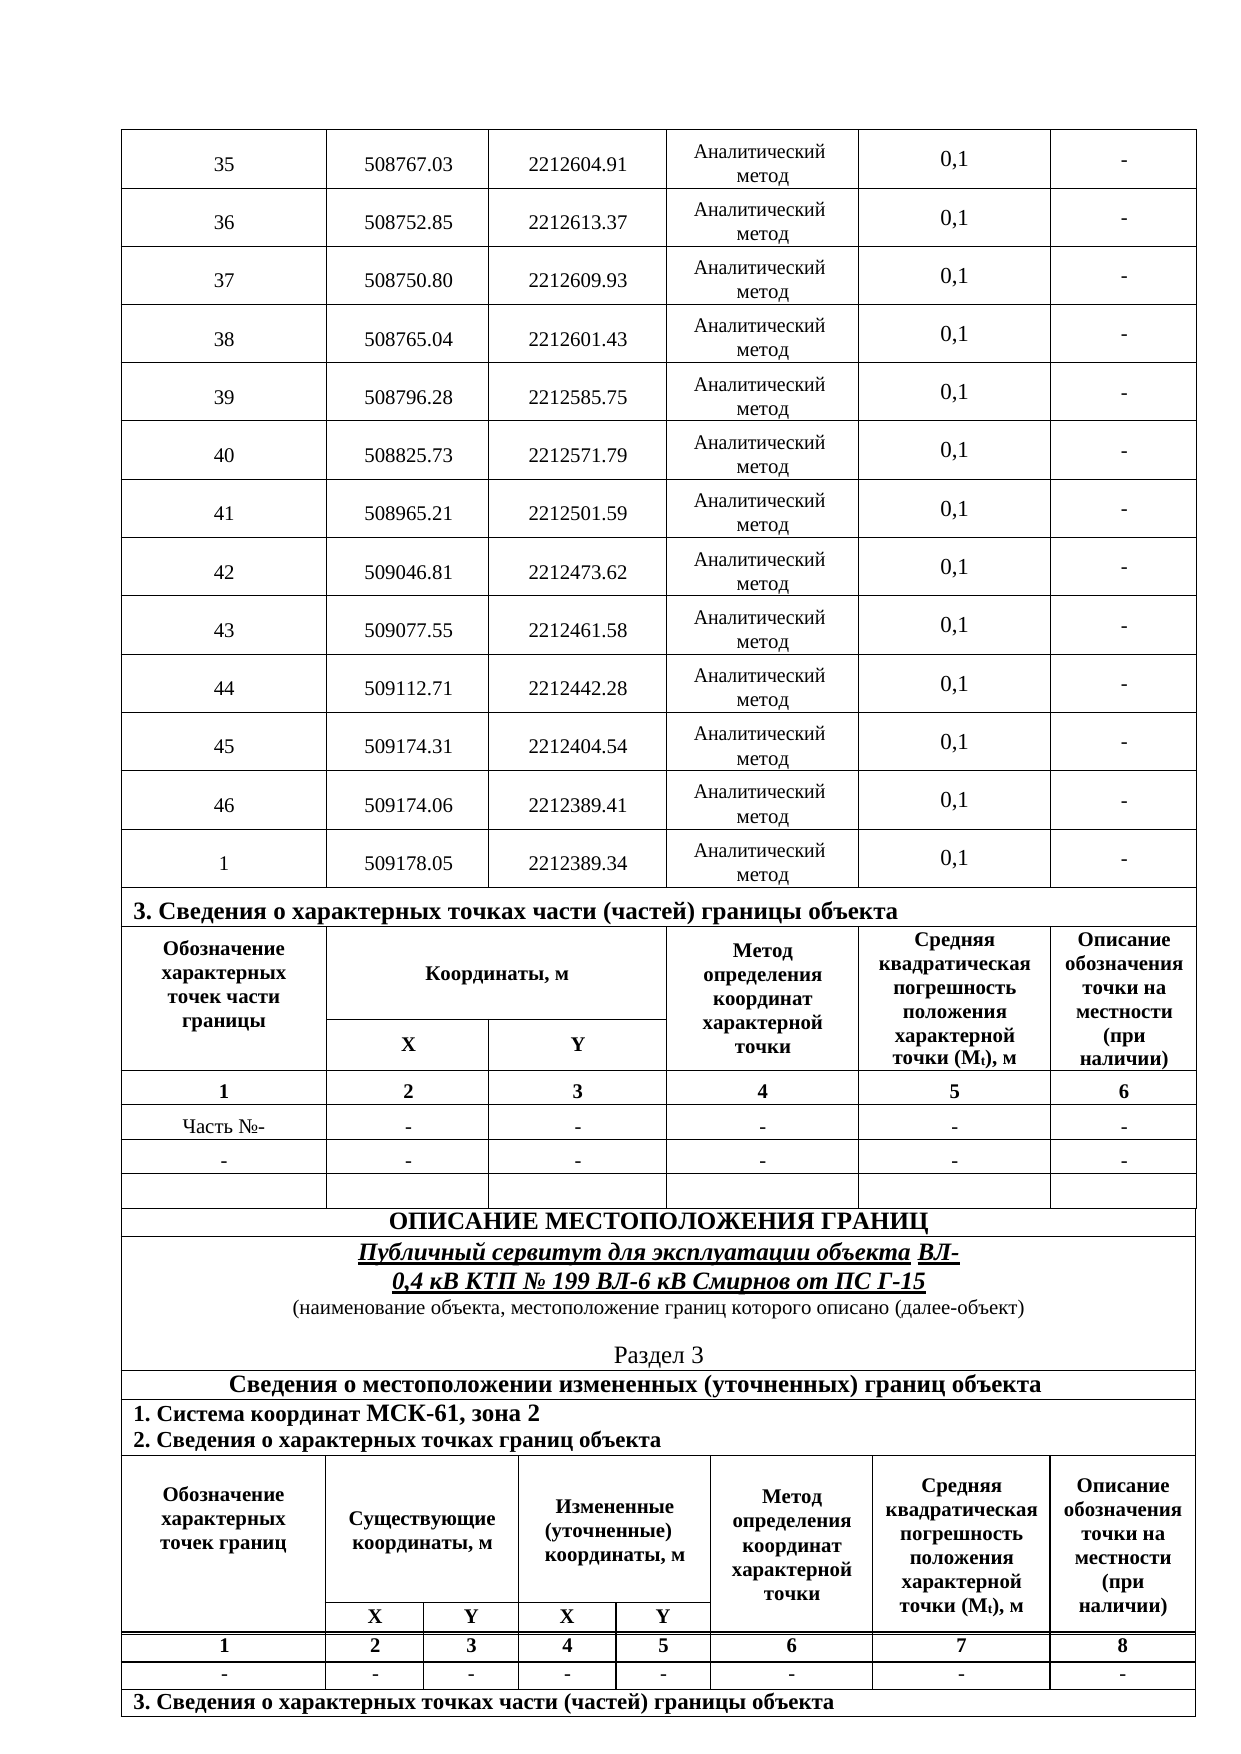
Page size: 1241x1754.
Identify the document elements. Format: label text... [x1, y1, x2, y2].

table_cell 38 [122, 305, 326, 362]
table_cell 2212585.75 [489, 363, 666, 420]
table_cell 4 [667, 1071, 858, 1104]
table_cell - [489, 1140, 666, 1173]
table_cell 0,1 [859, 305, 1050, 362]
table_cell - [1051, 305, 1196, 362]
table_cell 39 [122, 363, 326, 420]
table_cell 508767.03 [327, 130, 488, 188]
table_cell - [327, 1105, 488, 1139]
table_cell 7 [873, 1635, 1049, 1661]
table_cell - [1051, 1663, 1195, 1689]
table_cell Аналитический метод [667, 596, 858, 653]
table_cell 1 [122, 1071, 326, 1104]
table_cell Обозначение характерных точек границ [122, 1456, 325, 1631]
table_cell 6 [711, 1635, 872, 1661]
table_cell 508765.04 [327, 305, 488, 362]
table_cell Y [617, 1603, 710, 1631]
table_cell [667, 1174, 858, 1207]
table_cell [1051, 1174, 1196, 1207]
table_cell [489, 1174, 666, 1207]
table_cell 2212501.59 [489, 480, 666, 537]
table_cell 509046.81 [327, 538, 488, 595]
table_cell 2212473.62 [489, 538, 666, 595]
table_cell Координаты, м [327, 927, 666, 1019]
table_cell 509178.05 [327, 830, 488, 887]
table_cell 2 [327, 1071, 488, 1104]
table_cell - [617, 1663, 710, 1689]
table_cell - [1051, 480, 1196, 537]
table_cell 3. Сведения о характерных точках части (частей) границы объекта [122, 888, 1196, 926]
table_cell 3 [424, 1635, 518, 1661]
table_cell - [122, 1663, 325, 1689]
table_cell Метод определения координат характерной точки [667, 927, 858, 1070]
table_cell X [326, 1603, 423, 1631]
table_cell 2212613.37 [489, 189, 666, 246]
table_cell 1 [122, 830, 326, 887]
table_cell - [327, 1140, 488, 1173]
table_cell 8 [1051, 1635, 1195, 1661]
table_cell 37 [122, 247, 326, 304]
table_cell 0,1 [859, 363, 1050, 420]
table_cell 40 [122, 421, 326, 479]
table_cell 508796.28 [327, 363, 488, 420]
table_cell - [1051, 1140, 1196, 1173]
table_cell 1 [122, 1635, 325, 1661]
table_cell 3. Сведения о характерных точках части (частей) границы объекта [122, 1690, 1195, 1716]
table_cell 44 [122, 655, 326, 712]
table_cell 0,1 [859, 421, 1050, 479]
table_cell Аналитический метод [667, 771, 858, 828]
table_cell [859, 1174, 1050, 1207]
table_cell 508750.80 [327, 247, 488, 304]
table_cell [711, 1456, 872, 1631]
table_cell - [424, 1663, 518, 1689]
table_cell 2 [326, 1635, 423, 1661]
table_cell 0,1 [859, 771, 1050, 828]
table_cell - [859, 1140, 1050, 1173]
table_cell ОПИСАНИЕ МЕСТОПОЛОЖЕНИЯ ГРАНИЦ [122, 1209, 1195, 1236]
table_cell 46 [122, 771, 326, 828]
table_cell - [1051, 713, 1196, 770]
table_cell 3 [489, 1071, 666, 1104]
table_cell 45 [122, 713, 326, 770]
table_cell 509174.31 [327, 713, 488, 770]
table_cell 508965.21 [327, 480, 488, 537]
table_cell Обозначение характерных точек части границы [122, 927, 326, 1070]
table_cell 2. Сведения о характерных точках границ объекта [122, 1428, 1195, 1455]
table_cell - [122, 1140, 326, 1173]
table_cell Х [327, 1020, 488, 1070]
table_cell - [873, 1663, 1049, 1689]
table_cell - [1051, 830, 1196, 887]
table_cell X [519, 1603, 615, 1631]
table_cell - [1051, 596, 1196, 653]
table_cell Средняя квадратическая погрешность положения характерной точки (Mt), м [873, 1456, 1049, 1631]
table_cell 2212609.93 [489, 247, 666, 304]
table_cell - [1051, 189, 1196, 246]
table_cell - [667, 1140, 858, 1173]
table_cell 5 [859, 1071, 1050, 1104]
table_cell Аналитический метод [667, 421, 858, 479]
table_cell Аналитический метод [667, 538, 858, 595]
table_cell Аналитический метод [667, 189, 858, 246]
table_cell 6 [1051, 1071, 1196, 1104]
table_cell 0,1 [859, 830, 1050, 887]
table_cell - [711, 1663, 872, 1689]
table_cell Публичный сервитут для эксплуатации объекта ВЛ-0,4 кВ КТП № 199 ВЛ-6 кВ Смирнов от ПС Г-15 (наименование объекта, местоположение границ которого описано (далее-объект) Раздел 3 [122, 1237, 1195, 1370]
table_cell - [1051, 421, 1196, 479]
table_cell 4 [519, 1635, 615, 1661]
table_cell - [1051, 1105, 1196, 1139]
table_cell 0,1 [859, 655, 1050, 712]
table_cell Аналитический метод [667, 305, 858, 362]
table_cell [1051, 1456, 1195, 1631]
table_cell 0,1 [859, 189, 1050, 246]
table_cell Y [424, 1603, 518, 1631]
table_cell - [859, 1105, 1050, 1139]
table_cell Y [489, 1020, 666, 1070]
table_cell Часть №- [122, 1105, 326, 1139]
table_cell 0,1 [859, 480, 1050, 537]
table_cell Аналитический метод [667, 130, 858, 188]
table_cell - [1051, 247, 1196, 304]
table_cell 2212601.43 [489, 305, 666, 362]
table_cell 41 [122, 480, 326, 537]
table_cell 509112.71 [327, 655, 488, 712]
table_cell - [519, 1663, 615, 1689]
table_cell 509077.55 [327, 596, 488, 653]
table_cell 2212461.58 [489, 596, 666, 653]
table_cell 2212604.91 [489, 130, 666, 188]
table_cell 43 [122, 596, 326, 653]
table_cell - [489, 1105, 666, 1139]
table_cell 0,1 [859, 130, 1050, 188]
table_cell [122, 1174, 326, 1207]
table_cell 0,1 [859, 247, 1050, 304]
table_cell Сведения о местоположении измененных (уточненных) границ объекта [122, 1371, 1195, 1399]
table_cell - [1051, 130, 1196, 188]
table_cell - [667, 1105, 858, 1139]
table_cell Описание обозначения точки на местности (при наличии) [1051, 927, 1196, 1070]
table_cell - [1051, 538, 1196, 595]
table_cell [327, 1174, 488, 1207]
table_cell - [1051, 771, 1196, 828]
table_cell 2212389.34 [489, 830, 666, 887]
table_cell 35 [122, 130, 326, 188]
table_cell 2212389.41 [489, 771, 666, 828]
table_cell 0,1 [859, 538, 1050, 595]
table_cell Аналитический метод [667, 480, 858, 537]
table_cell Аналитический метод [667, 830, 858, 887]
table_cell Измененные (уточненные) координаты, м [519, 1456, 710, 1602]
table_cell 2212571.79 [489, 421, 666, 479]
table_cell 508825.73 [327, 421, 488, 479]
table_cell 36 [122, 189, 326, 246]
table_cell 509174.06 [327, 771, 488, 828]
table_cell 0,1 [859, 596, 1050, 653]
table_cell 2212442.28 [489, 655, 666, 712]
table_cell 42 [122, 538, 326, 595]
table_cell Существующие координаты, м [326, 1456, 518, 1602]
table_cell 0,1 [859, 713, 1050, 770]
table_cell Аналитический метод [667, 713, 858, 770]
table_cell Аналитический метод [667, 247, 858, 304]
table_cell Аналитический метод [667, 655, 858, 712]
table_cell 1. Система координат МСК-61, зона 2 [122, 1400, 1195, 1428]
table_cell - [1051, 655, 1196, 712]
table_cell - [326, 1663, 423, 1689]
table_cell 508752.85 [327, 189, 488, 246]
table_cell Аналитический метод [667, 363, 858, 420]
table_cell 5 [617, 1635, 710, 1661]
table_cell - [1051, 363, 1196, 420]
table_cell 2212404.54 [489, 713, 666, 770]
table_cell Средняя квадратическая погрешность положения характерной точки (Mt), м [859, 927, 1050, 1070]
